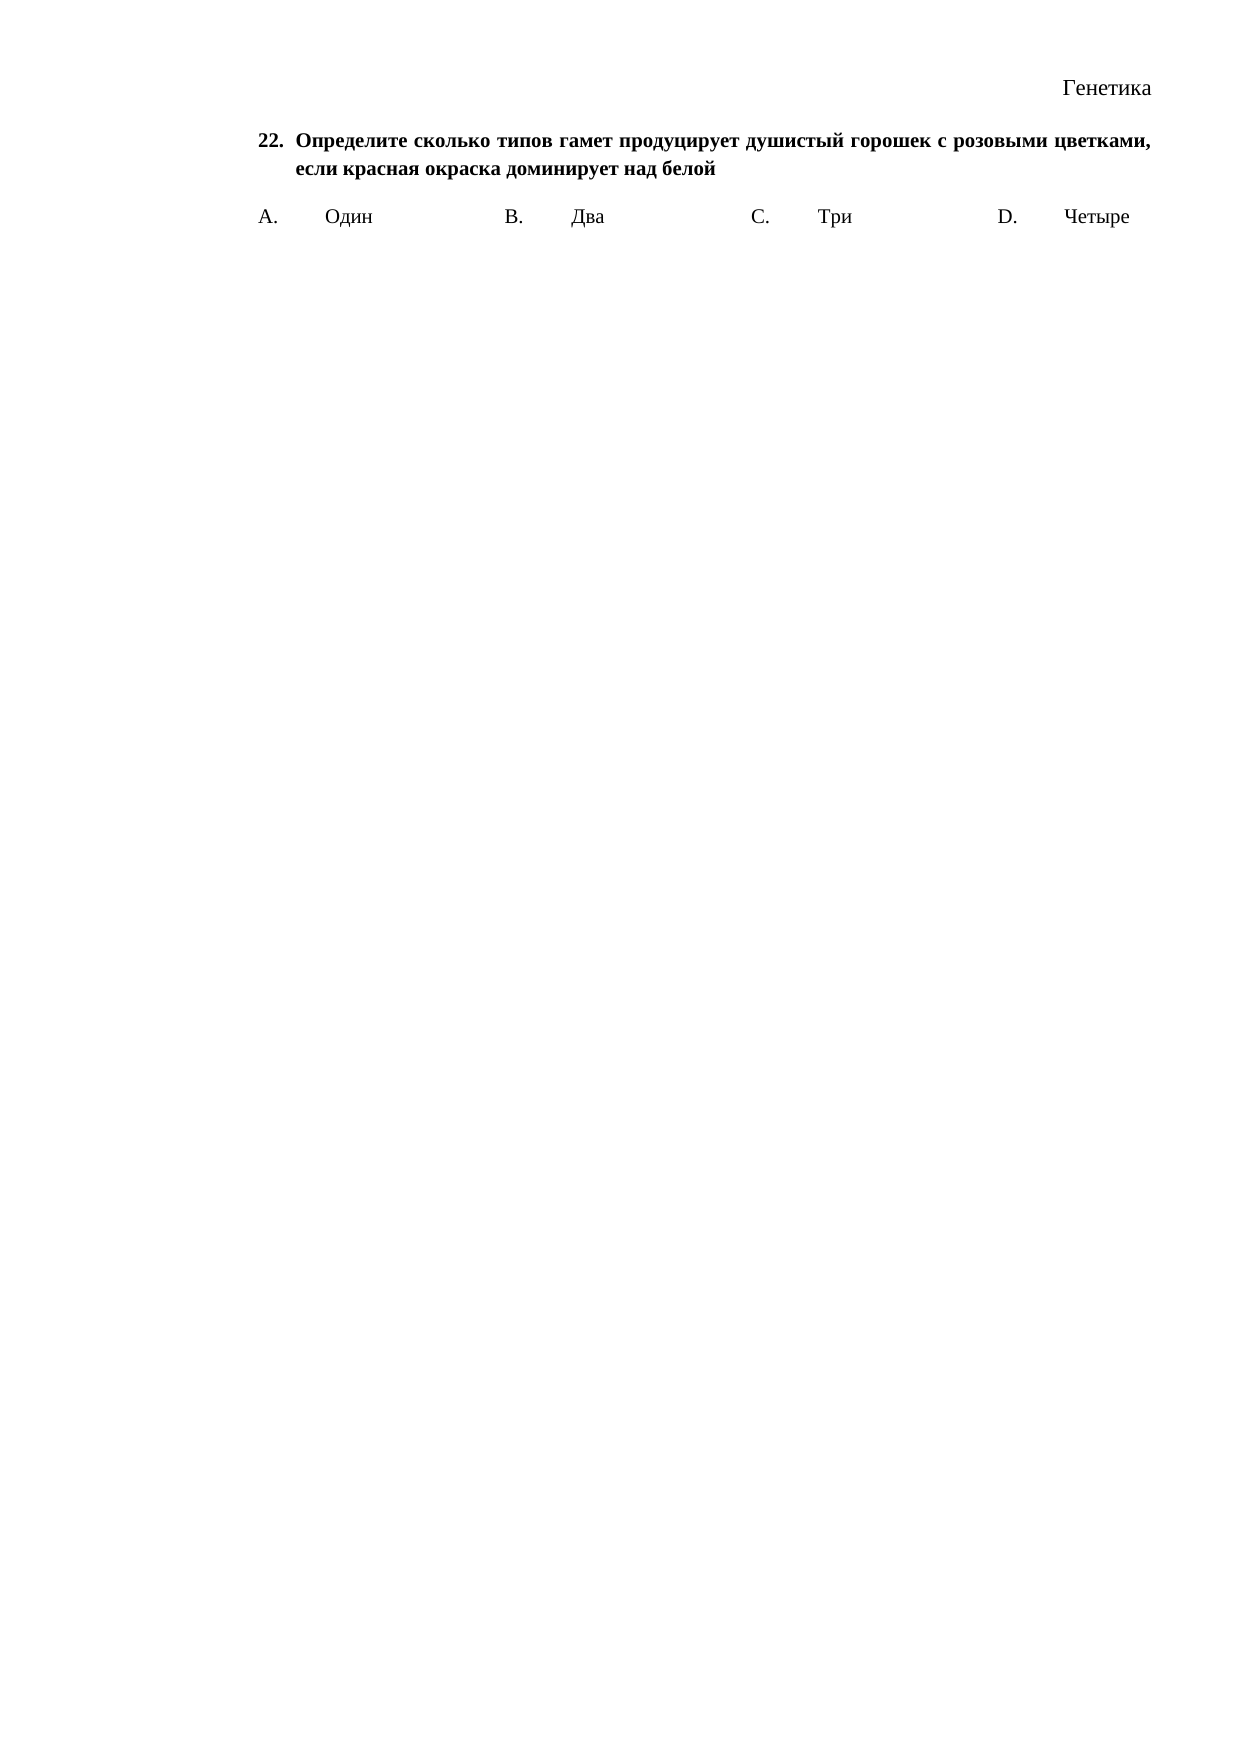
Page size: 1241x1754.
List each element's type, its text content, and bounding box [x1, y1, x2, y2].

list Три [745, 204, 905, 228]
list Два [499, 204, 658, 228]
list Один [252, 204, 412, 228]
list Четыре [992, 204, 1152, 228]
list Определите сколько типов гамет продуцирует душистый горошек с розовыми цветками, если красная окраска доминирует над белой [258, 128, 1152, 180]
